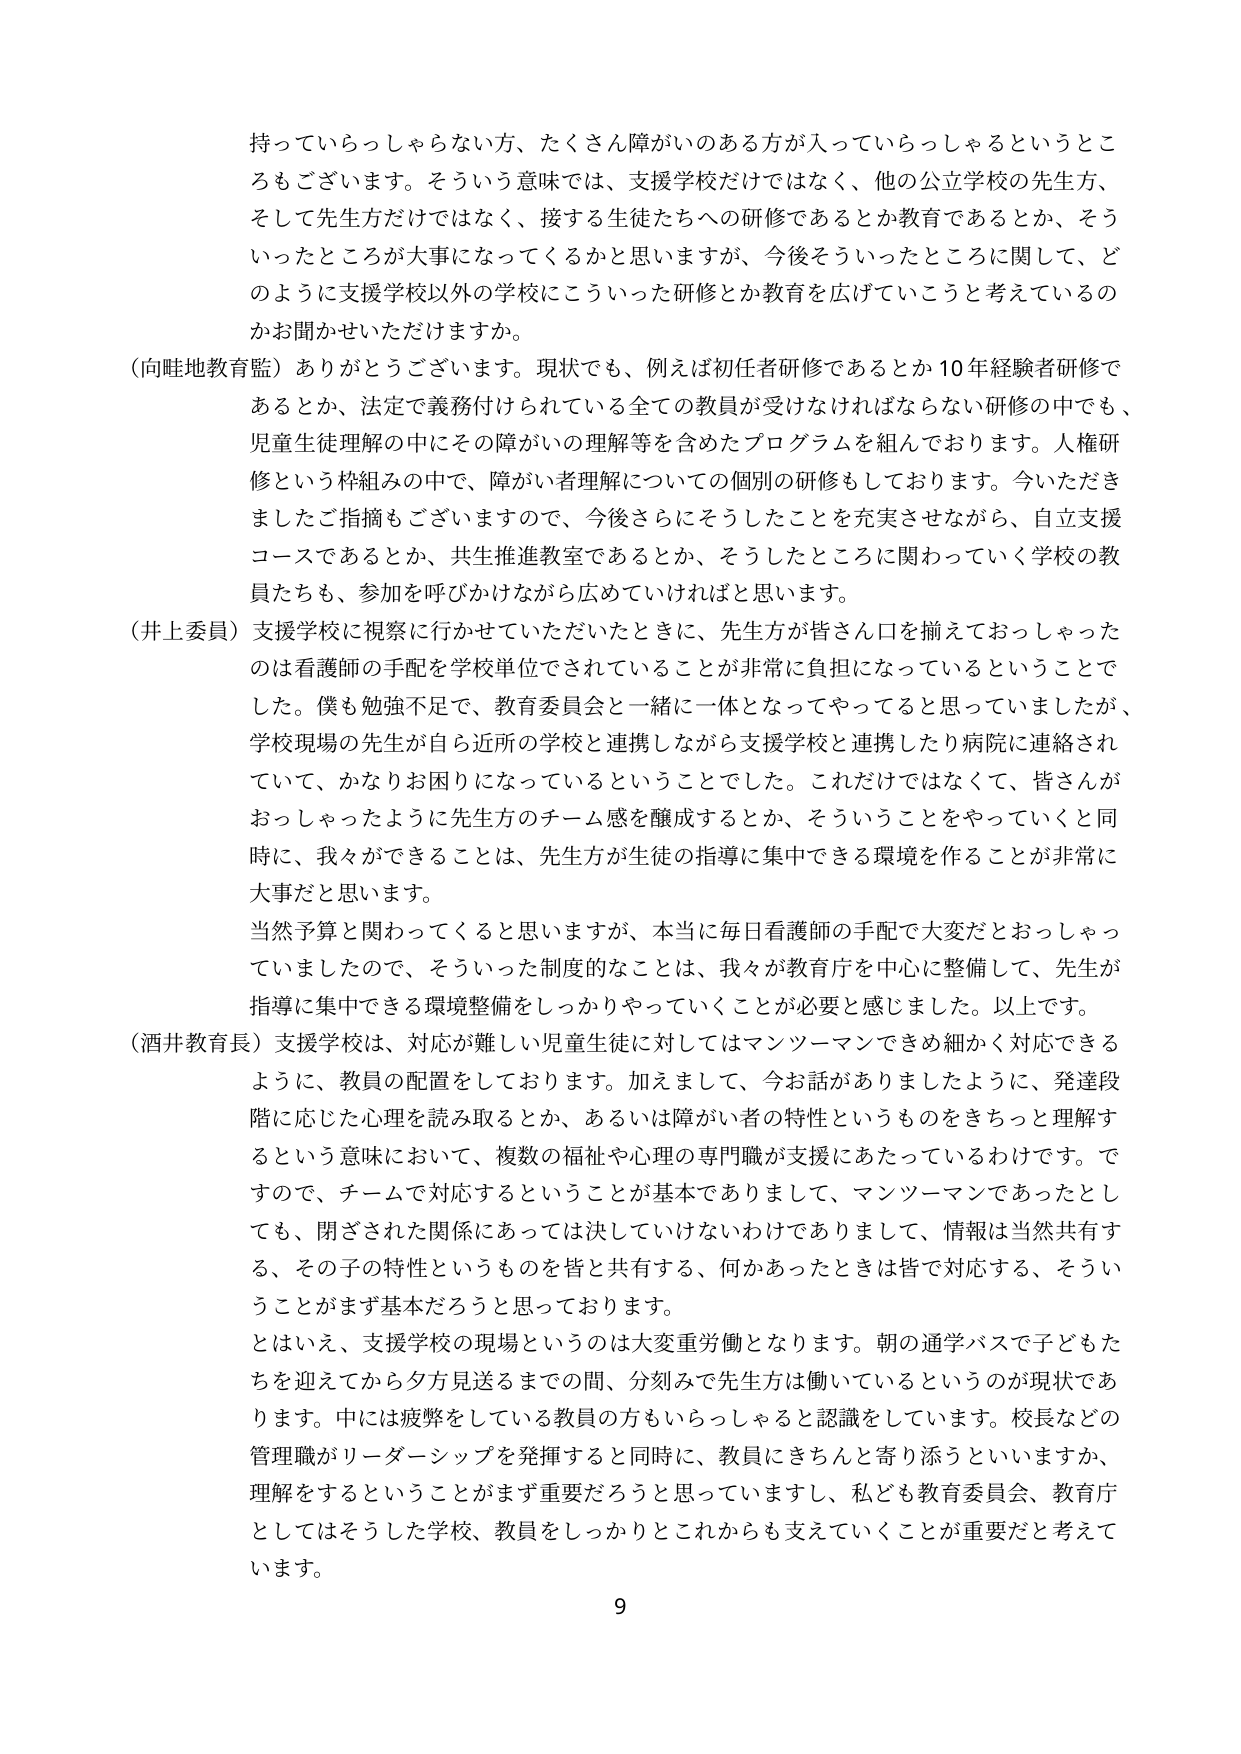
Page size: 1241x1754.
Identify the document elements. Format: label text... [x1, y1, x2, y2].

text （酒井教育長）支援学校は、対応が難しい児童生徒に対してはマンツーマンできめ細かく対応できるように、教員の配置をしております。加えまして、今お話がありましたように、発達段階に応じた心理を読み取るとか、あるいは障がい者の特性というものをきちっと理解するという意味において、複数の福祉や心理の専門職が支援にあたっているわけです。ですので、チームで対応するということが基本でありまして、マンツーマンであったとしても、閉ざされた関係にあっては決していけないわけでありまして、情報は当然共有する、その子の特性というものを皆と共有する、何かあったときは皆で対応する、そういうことがまず基本だろうと思っております。 [118, 1023, 1122, 1323]
text （向畦地教育監）ありがとうございます。現状でも、例えば初任者研修であるとか10年経験者研修であるとか、法定で義務付けられている全ての教員が受けなければならない研修の中でも、児童生徒理解の中にその障がいの理解等を含めたプログラムを組んでおります。人権研修という枠組みの中で、障がい者理解についての個別の研修もしております。今いただきましたご指摘もございますので、今後さらにそうしたことを充実させながら、自立支援コースであるとか、共生推進教室であるとか、そうしたところに関わっていく学校の教員たちも、参加を呼びかけながら広めていければと思います。 [118, 348, 1122, 611]
text （井上委員）支援学校に視察に行かせていただいたときに、先生方が皆さん口を揃えておっしゃったのは看護師の手配を学校単位でされていることが非常に負担になっているということでした。僕も勉強不足で、教育委員会と一緒に一体となってやってると思っていましたが、学校現場の先生が自ら近所の学校と連携しながら支援学校と連携したり病院に連絡されていて、かなりお困りになっているということでした。これだけではなくて、皆さんがおっしゃったように先生方のチーム感を醸成するとか、そういうことをやっていくと同時に、我々ができることは、先生方が生徒の指導に集中できる環境を作ることが非常に大事だと思います。 [118, 611, 1122, 911]
text とはいえ、支援学校の現場というのは大変重労働となります。朝の通学バスで子どもたちを迎えてから夕方見送るまでの間、分刻みで先生方は働いているというのが現状であります。中には疲弊をしている教員の方もいらっしゃると認識をしています。校長などの管理職がリーダーシップを発揮すると同時に、教員にきちんと寄り添うといいますか、理解をするということがまず重要だろうと思っていますし、私ども教育委員会、教育庁としてはそうした学校、教員をしっかりとこれからも支えていくことが重要だと考えています。 [249, 1323, 1122, 1586]
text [118, 123, 1122, 348]
text 当然予算と関わってくると思いますが、本当に毎日看護師の手配で大変だとおっしゃっていましたので、そういった制度的なことは、我々が教育庁を中心に整備して、先生が指導に集中できる環境整備をしっかりやっていくことが必要と感じました。以上です。 [249, 911, 1122, 1023]
